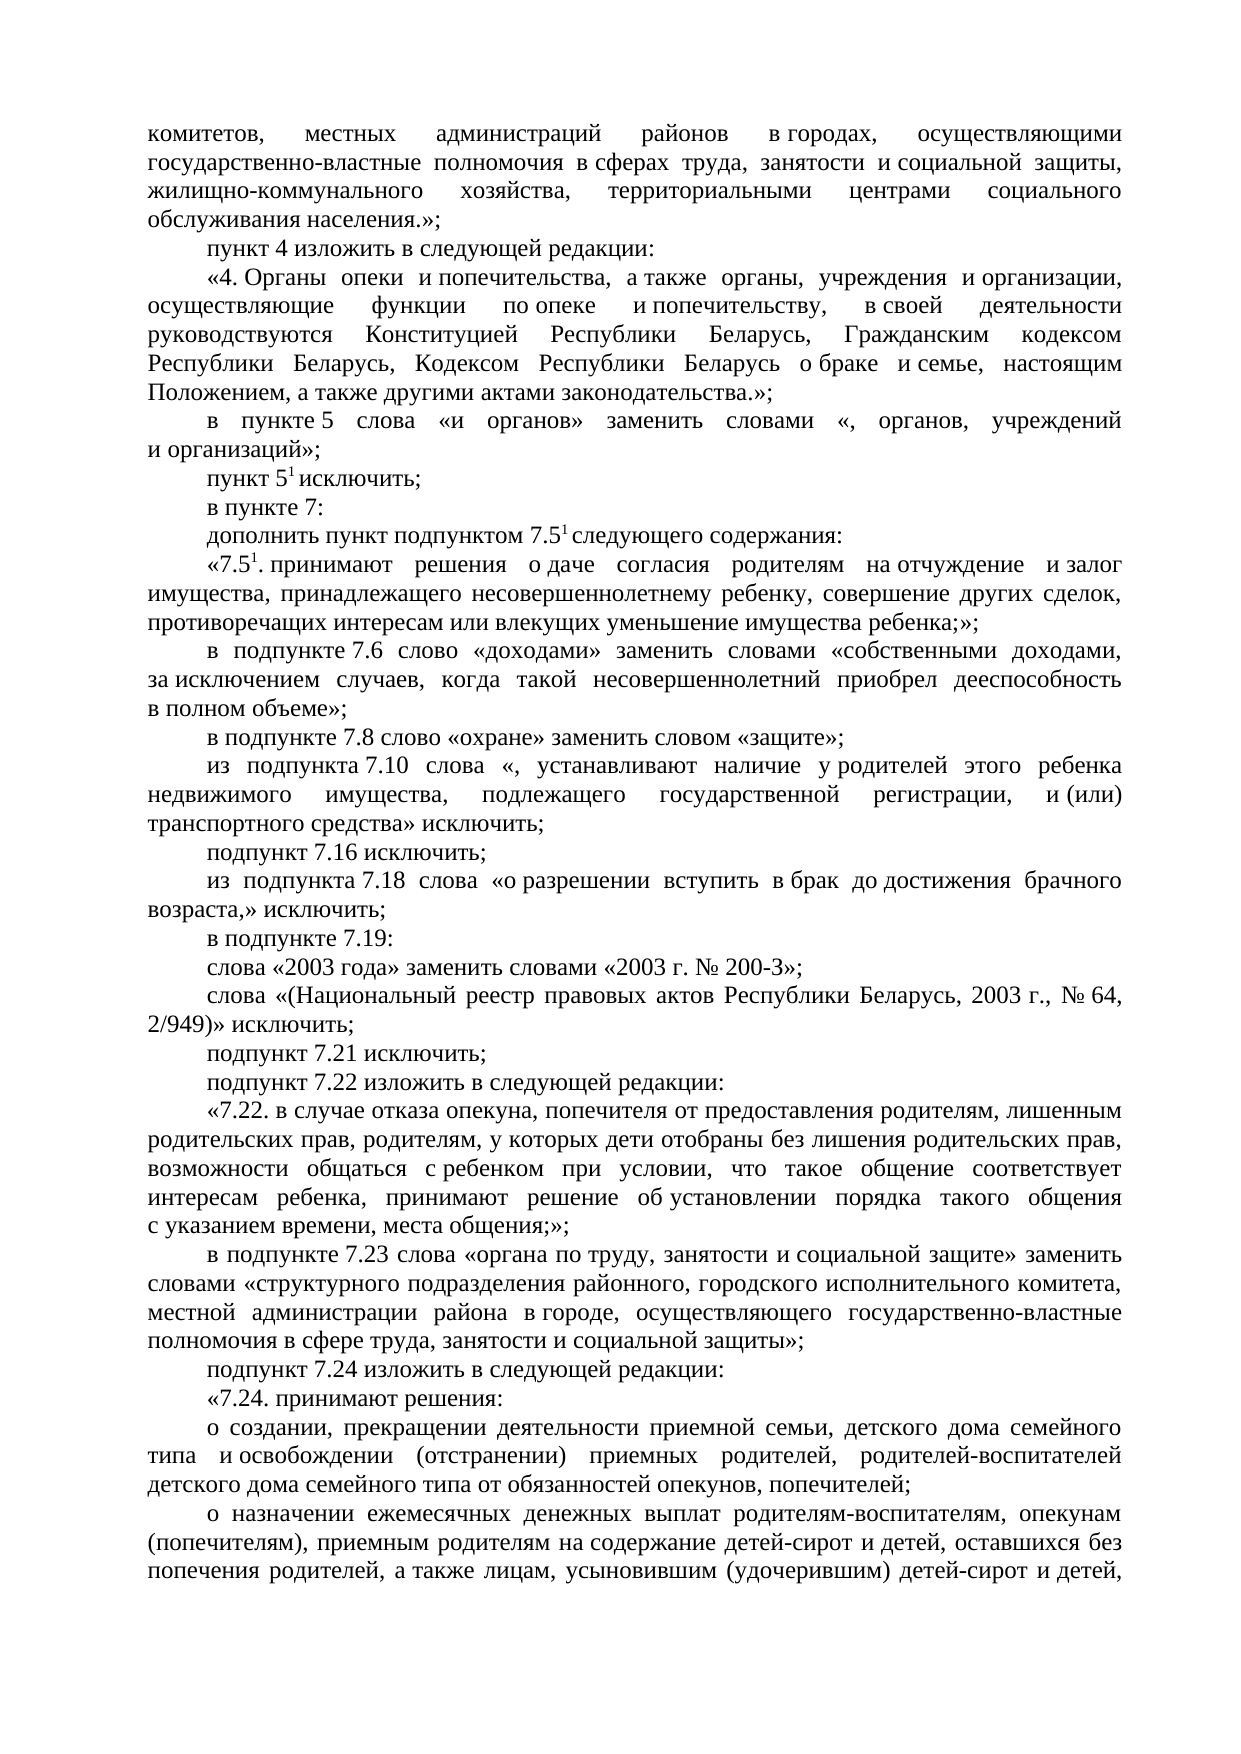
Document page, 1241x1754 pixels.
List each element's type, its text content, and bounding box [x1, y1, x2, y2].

text в подпункте 7.19: [147, 923, 1122, 952]
text слова «(Национальный реестр правовых актов Республики Беларусь, 2003 г., № 64, 2/949)» исключить; [147, 981, 1122, 1038]
text о создании, прекращении деятельности приемной семьи, детского дома семейного типа и освобождении (отстранении) приемных родителей, родителей-воспитателей детского дома семейного типа от обязанностей опекунов, попечителей; [147, 1412, 1122, 1498]
text подпункт 7.16 исключить; [147, 837, 1122, 866]
text подпункт 7.24 изложить в следующей редакции: [147, 1354, 1122, 1383]
text подпункт 7.22 изложить в следующей редакции: [147, 1067, 1122, 1096]
text дополнить пункт подпунктом 7.51 следующего содержания: [147, 521, 1122, 549]
text «7.22. в случае отказа опекуна, попечителя от предоставления родителям, лишенным родительских прав, родителям, у которых дети отобраны без лишения родительских прав, возможности общаться с ребенком при условии, что такое общение соответствует интересам ребенка, принимают решение об установлении порядка такого общения с указанием времени, места общения;»; [147, 1096, 1122, 1239]
text в пункте 5 слова «и органов» заменить словами «, органов, учреждений и организаций»; [147, 406, 1122, 463]
text в подпункте 7.6 слово «доходами» заменить словами «собственными доходами, за исключением случаев, когда такой несовершеннолетний приобрел дееспособность в полном объеме»; [147, 636, 1122, 722]
text в подпункте 7.8 слово «охране» заменить словом «защите»; [147, 722, 1122, 751]
text «7.24. принимают решения: [147, 1383, 1122, 1412]
text «7.51. принимают решения о даче согласия родителям на отчуждение и залог имущества, принадлежащего несовершеннолетнему ребенку, совершение других сделок, противоречащих интересам или влекущих уменьшение имущества ребенка;»; [147, 549, 1122, 636]
text «4. Органы опеки и попечительства, а также органы, учреждения и организации, осуществляющие функции по опеке и попечительству, в своей деятельности руководствуются Конституцией Республики Беларусь, Гражданским кодексом Республики Беларусь, Кодексом Республики Беларусь о браке и семье, настоящим Положением, а также другими актами законодательства.»; [147, 262, 1122, 406]
text пункт 51 исключить; [147, 463, 1122, 492]
text из подпункта 7.18 слова «о разрешении вступить в брак до достижения брачного возраста,» исключить; [147, 866, 1122, 923]
text из подпункта 7.10 слова «, устанавливают наличие у родителей этого ребенка недвижимого имущества, подлежащего государственной регистрации, и (или) транспортного средства» исключить; [147, 751, 1122, 837]
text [147, 118, 1122, 233]
text в подпункте 7.23 слова «органа по труду, занятости и социальной защите» заменить словами «структурного подразделения районного, городского исполнительного комитета, местной администрации района в городе, осуществляющего государственно-властные полномочия в сфере труда, занятости и социальной защиты»; [147, 1239, 1122, 1354]
text слова «2003 года» заменить словами «2003 г. № 200-З»; [147, 952, 1122, 981]
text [147, 1498, 1122, 1584]
text пункт 4 изложить в следующей редакции: [147, 233, 1122, 262]
text в пункте 7: [147, 492, 1122, 521]
text подпункт 7.21 исключить; [147, 1038, 1122, 1067]
